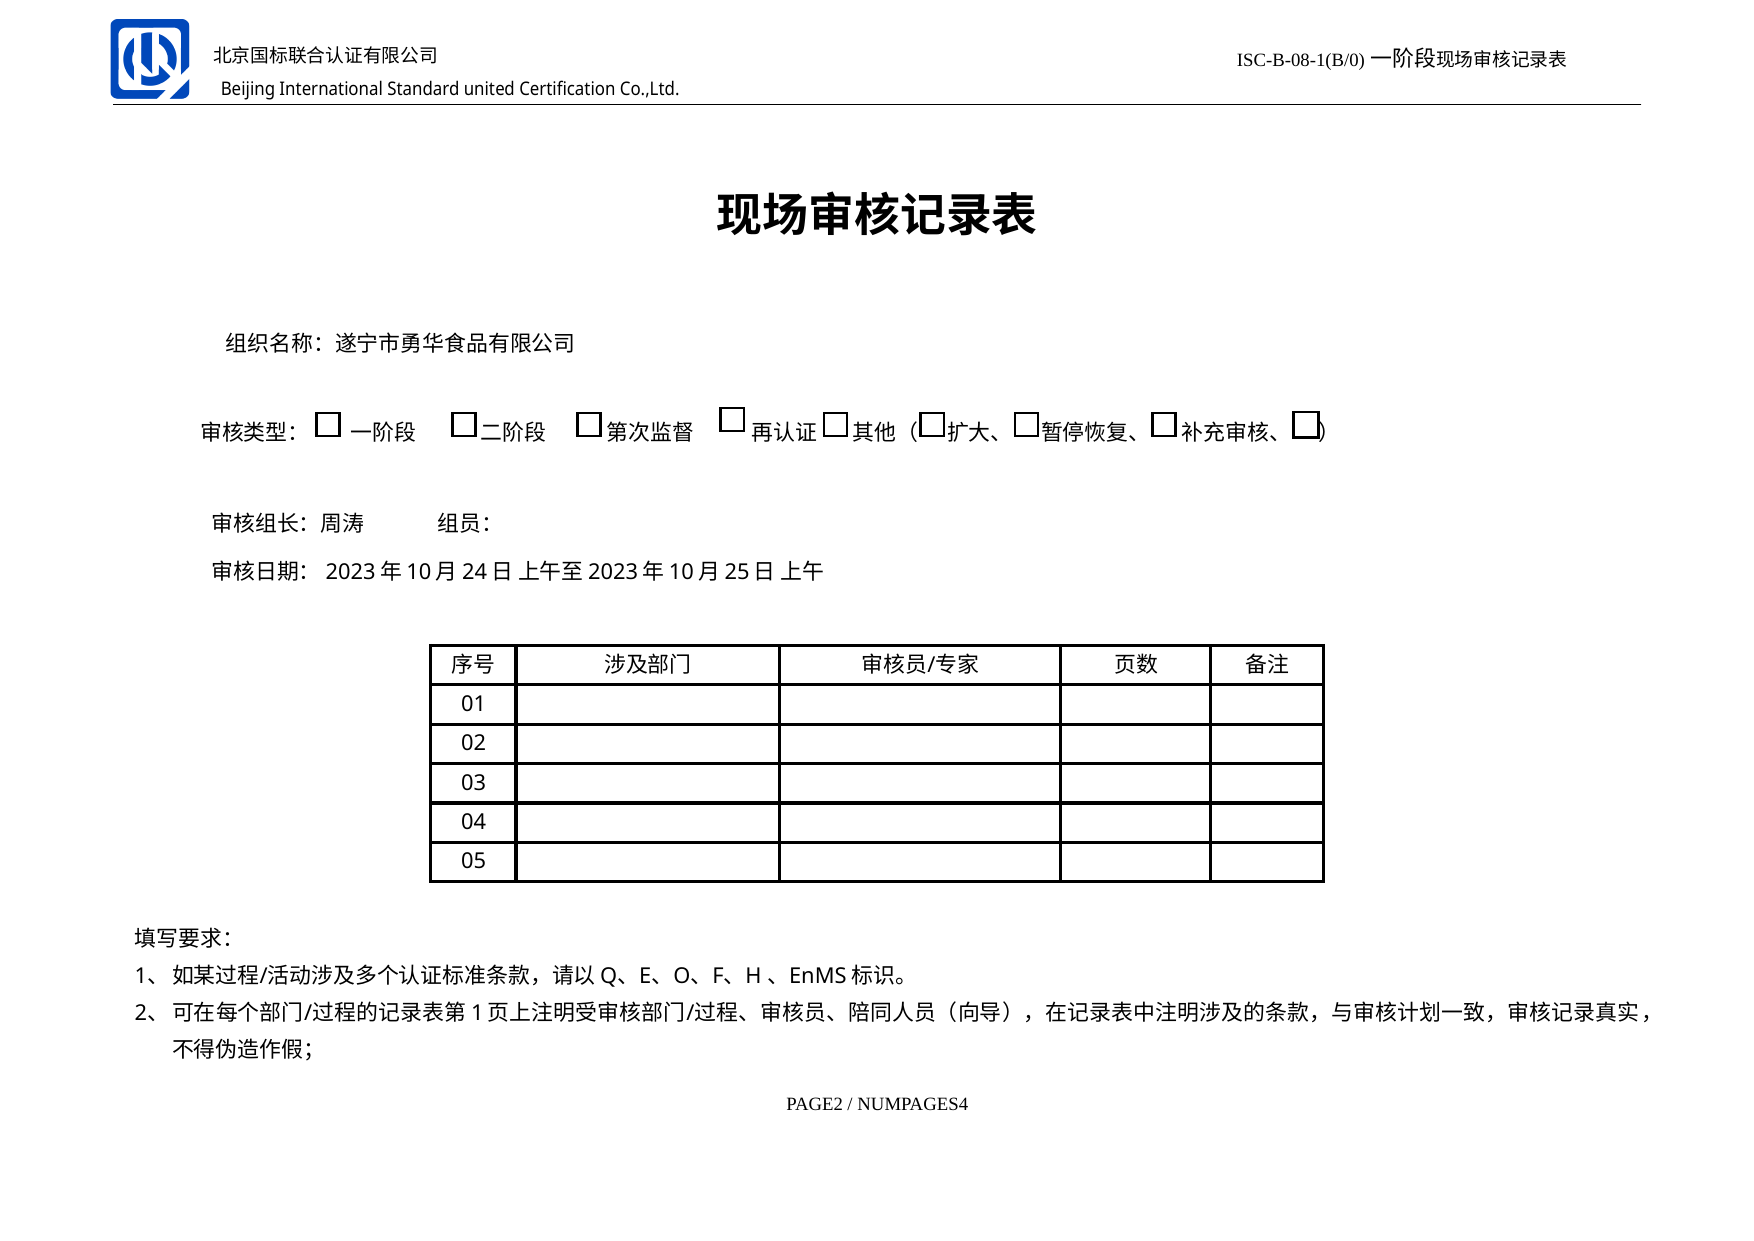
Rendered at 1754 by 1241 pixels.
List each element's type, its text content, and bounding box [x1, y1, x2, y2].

list 可在每个部门/过程的记录表第1页上注明受审核部门/过程、审核员、陪同人员（向导），在记录表中注明涉及的条款，与审核计划一致，审核记录真实，不得伪造作假； [134, 994, 1641, 1064]
text 审核日期： 2023年10月24日 上午至2023年10月25日 上午 [112, 554, 1641, 587]
table_cell 01 [432, 686, 514, 723]
table_cell [781, 726, 1059, 762]
table_cell [518, 844, 778, 880]
text 现场审核记录表 [112, 163, 1641, 261]
table_cell [1212, 686, 1322, 723]
table_cell 04 [432, 805, 514, 841]
table_cell [518, 726, 778, 762]
table_cell [1062, 726, 1209, 762]
text 审核组长：周涛 组员： [112, 506, 1641, 538]
table_cell [1062, 805, 1209, 841]
table_cell [1212, 726, 1322, 762]
picture [110, 19, 190, 99]
table_cell 03 [432, 765, 514, 801]
table_cell [781, 844, 1059, 880]
table_header 涉及部门 [518, 647, 778, 683]
table_cell [518, 805, 778, 841]
table_header 备注 [1212, 647, 1322, 683]
table_cell [1212, 765, 1322, 801]
text 审核类型： 一阶段 二阶段 第次监督 再认证 其他（扩大、暂停恢复、补充审核、） [112, 399, 1641, 464]
table_cell [1062, 844, 1209, 880]
table_cell [781, 765, 1059, 801]
table_header 页数 [1062, 647, 1209, 683]
table_cell 05 [432, 844, 514, 880]
table_cell [781, 686, 1059, 723]
table_cell [1212, 805, 1322, 841]
table_cell [1062, 686, 1209, 723]
table_header 审核员/专家 [781, 647, 1059, 683]
text 填写要求： [112, 920, 1641, 953]
list 如某过程/活动涉及多个认证标准条款，请以Q、E、O、F、H 、EnMS标识。 [134, 957, 1641, 990]
table_cell 02 [432, 726, 514, 762]
table_cell [518, 686, 778, 723]
table_header 序号 [432, 647, 514, 683]
text 组织名称：遂宁市勇华食品有限公司 [112, 326, 1641, 358]
table_cell [1212, 844, 1322, 880]
table_cell [781, 805, 1059, 841]
table_cell [518, 765, 778, 801]
table_cell [1062, 765, 1209, 801]
